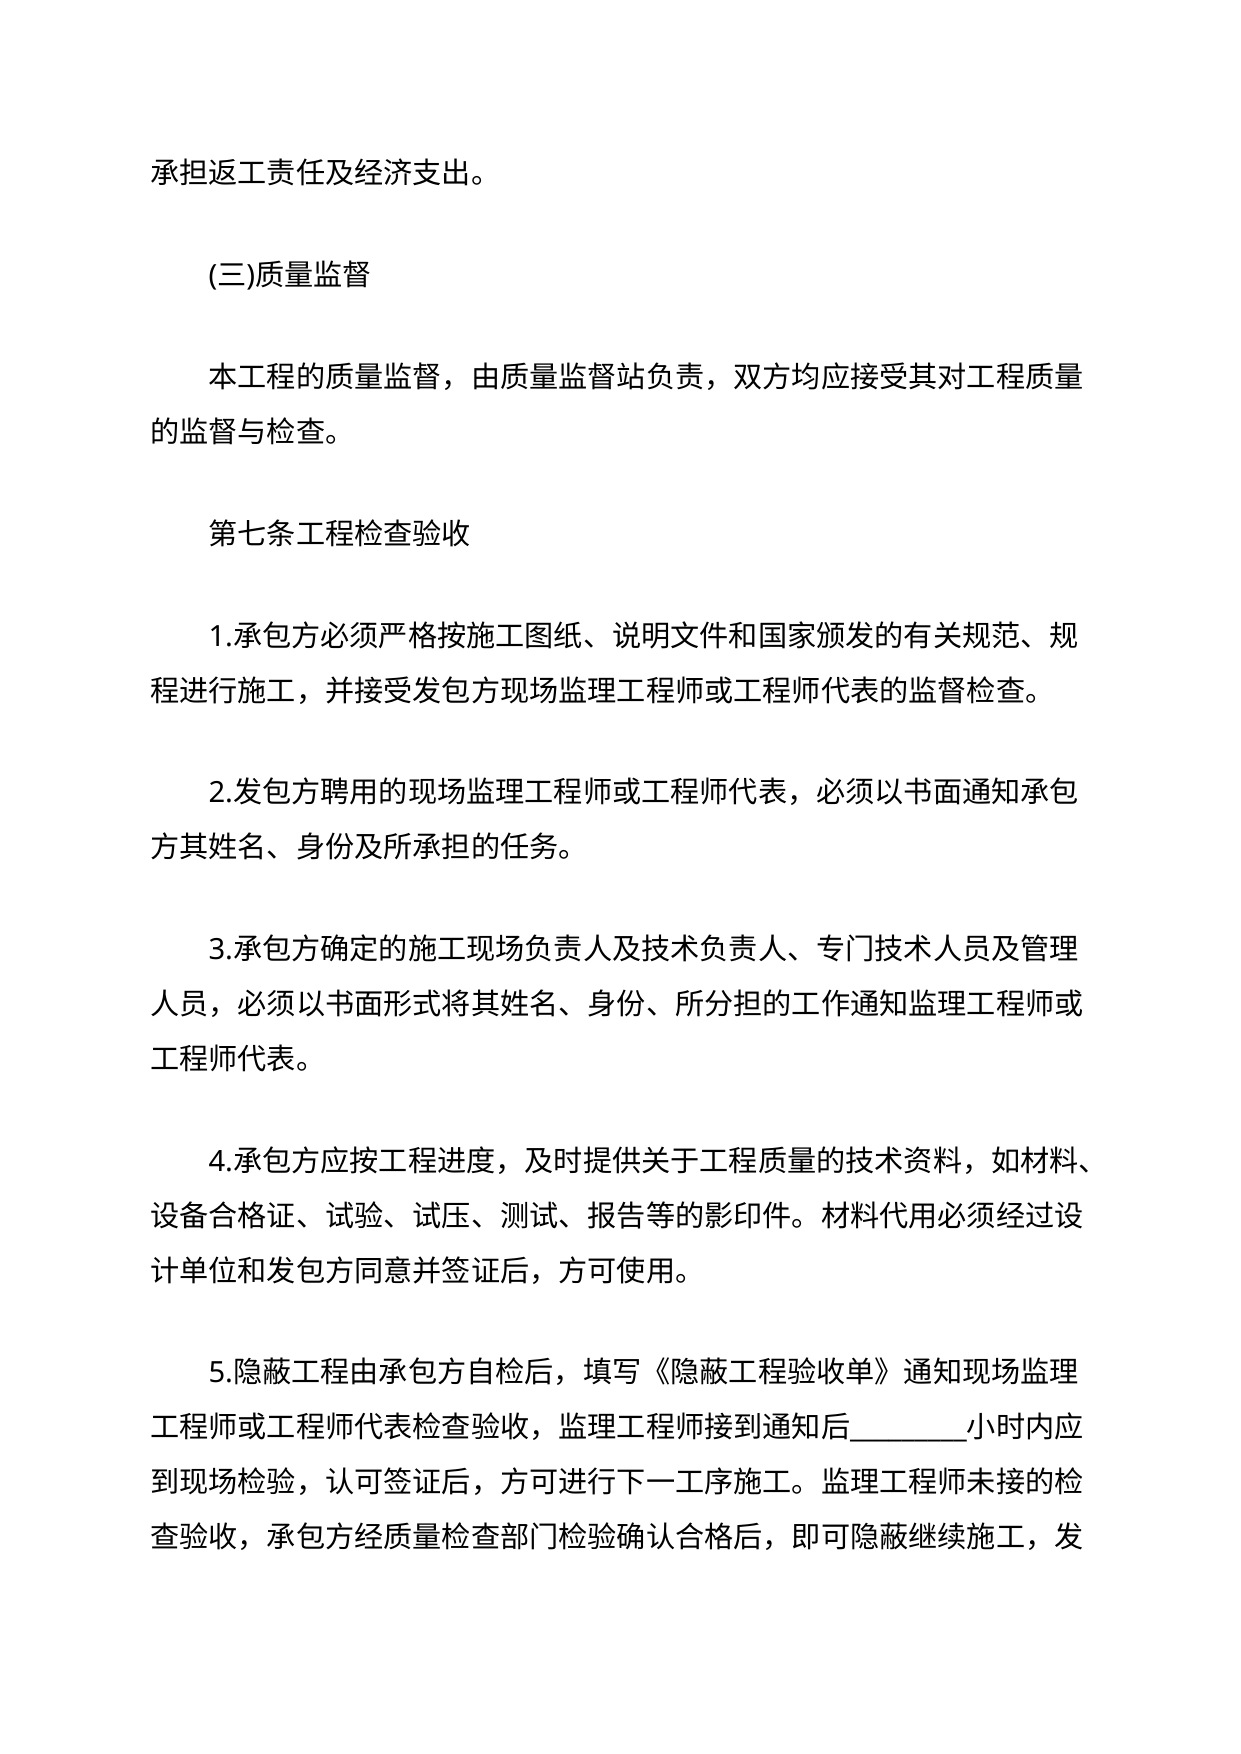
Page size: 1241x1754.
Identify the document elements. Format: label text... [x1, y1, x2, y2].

text 1.承包方必须严格按施工图纸、说明文件和国家颁发的有关规范、规程进行施工，并接受发包方现场监理工程师或工程师代表的监督检查。 [150, 612, 1090, 709]
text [150, 150, 1090, 192]
text 4.承包方应按工程进度，及时提供关于工程质量的技术资料，如材料、设备合格证、试验、试压、测试、报告等的影印件。材料代用必须经过设计单位和发包方同意并签证后，方可使用。 [150, 1137, 1090, 1289]
text 本工程的质量监督，由质量监督站负责，双方均应接受其对工程质量的监督与检查。 [150, 354, 1090, 451]
text 第七条工程检查验收 [150, 510, 1090, 553]
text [150, 1349, 1090, 1556]
text 2.发包方聘用的现场监理工程师或工程师代表，必须以书面通知承包方其姓名、身份及所承担的任务。 [150, 769, 1090, 866]
text (三)质量监督 [150, 252, 1090, 294]
text 3.承包方确定的施工现场负责人及技术负责人、专门技术人员及管理人员，必须以书面形式将其姓名、身份、所分担的工作通知监理工程师或工程师代表。 [150, 926, 1090, 1078]
